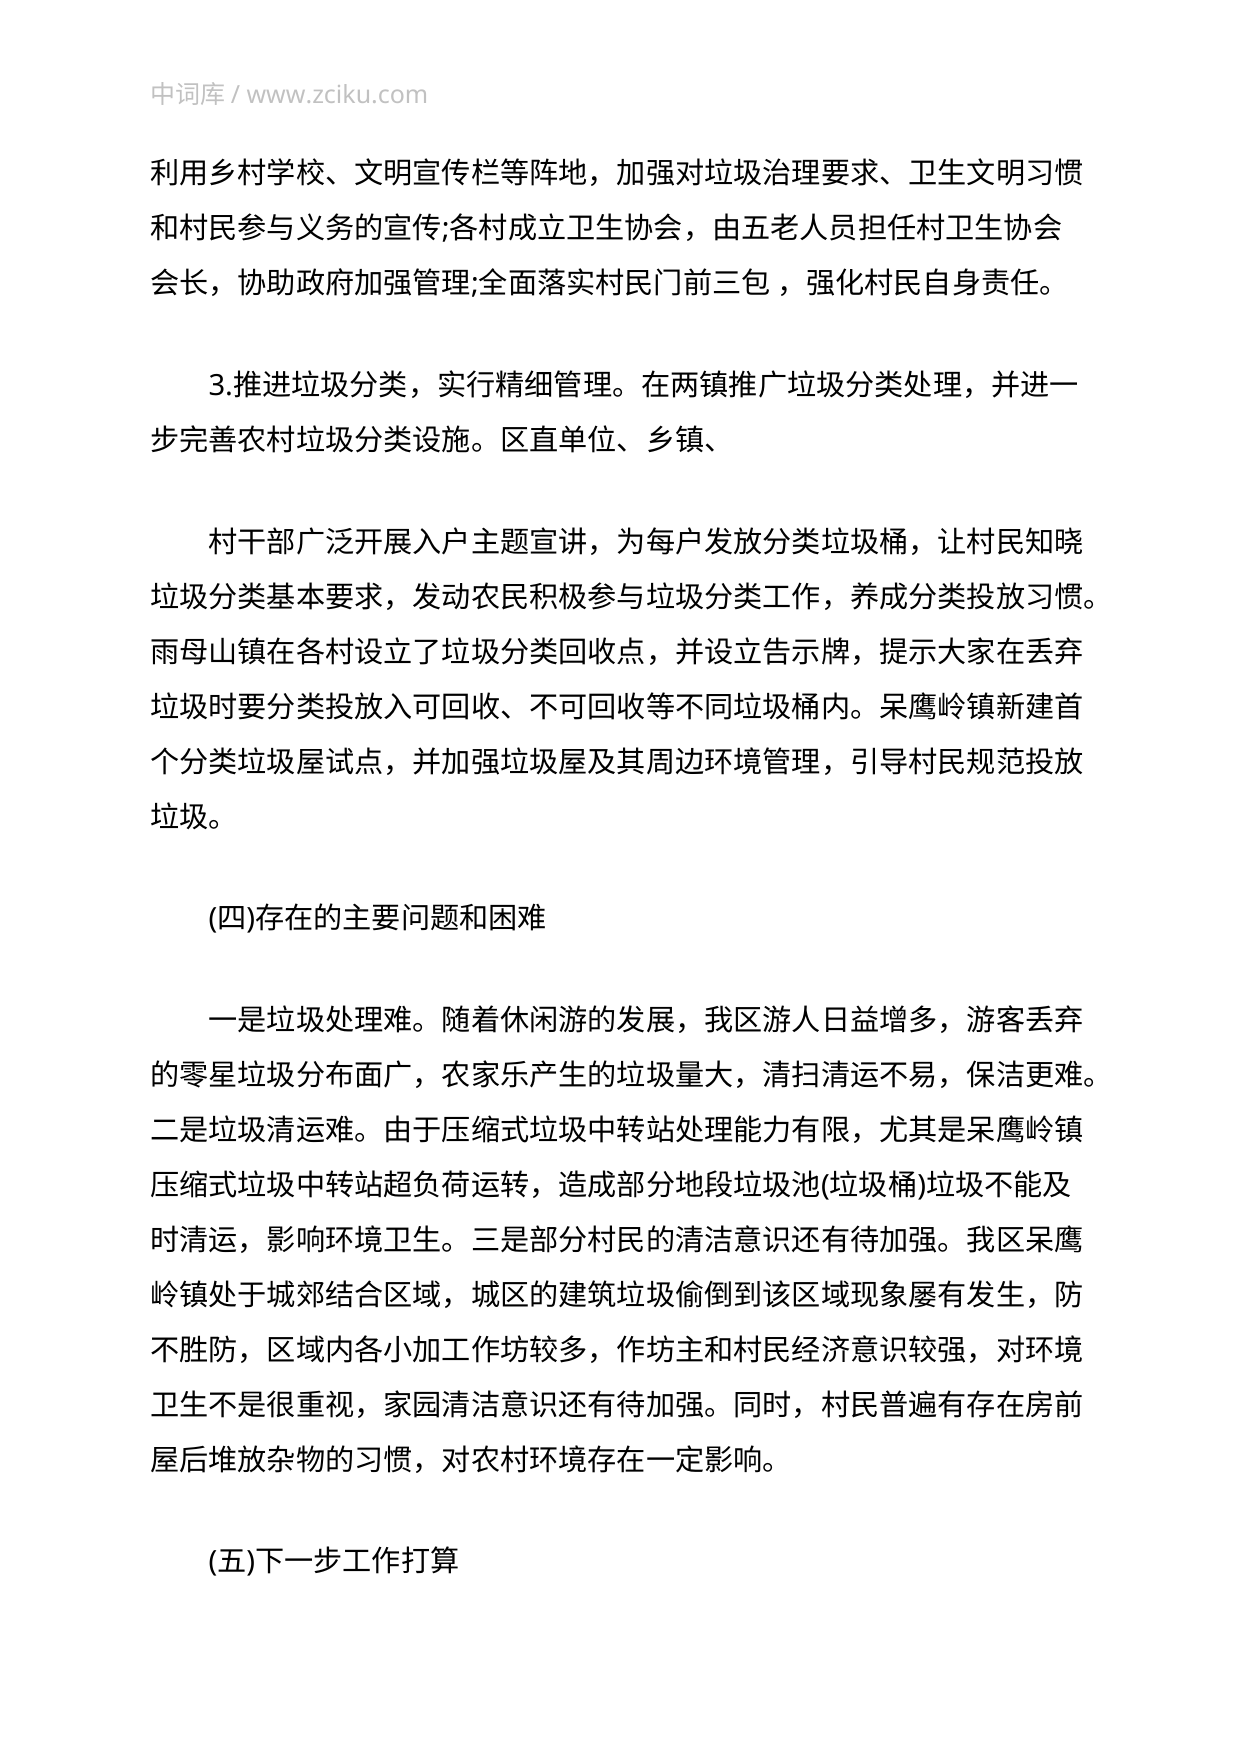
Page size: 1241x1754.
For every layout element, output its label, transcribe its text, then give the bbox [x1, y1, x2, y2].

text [150, 150, 1090, 302]
text 一是垃圾处理难。随着休闲游的发展，我区游人日益增多，游客丢弃的零星垃圾分布面广，农家乐产生的垃圾量大，清扫清运不易，保洁更难。二是垃圾清运难。由于压缩式垃圾中转站处理能力有限，尤其是呆鹰岭镇压缩式垃圾中转站超负荷运转，造成部分地段垃圾池(垃圾桶)垃圾不能及时清运，影响环境卫生。三是部分村民的清洁意识还有待加强。我区呆鹰岭镇处于城郊结合区域，城区的建筑垃圾偷倒到该区域现象屡有发生，防不胜防，区域内各小加工作坊较多，作坊主和村民经济意识较强，对环境卫生不是很重视，家园清洁意识还有待加强。同时，村民普遍有存在房前屋后堆放杂物的习惯，对农村环境存在一定影响。 [150, 997, 1090, 1478]
text 村干部广泛开展入户主题宣讲，为每户发放分类垃圾桶，让村民知晓垃圾分类基本要求，发动农民积极参与垃圾分类工作，养成分类投放习惯。雨母山镇在各村设立了垃圾分类回收点，并设立告示牌，提示大家在丢弃垃圾时要分类投放入可回收、不可回收等不同垃圾桶内。呆鹰岭镇新建首个分类垃圾屋试点，并加强垃圾屋及其周边环境管理，引导村民规范投放垃圾。 [150, 519, 1090, 835]
text (五)下一步工作打算 [150, 1538, 1090, 1580]
text 3.推进垃圾分类，实行精细管理。在两镇推广垃圾分类处理，并进一步完善农村垃圾分类设施。区直单位、乡镇、 [150, 362, 1090, 459]
text (四)存在的主要问题和困难 [150, 895, 1090, 937]
